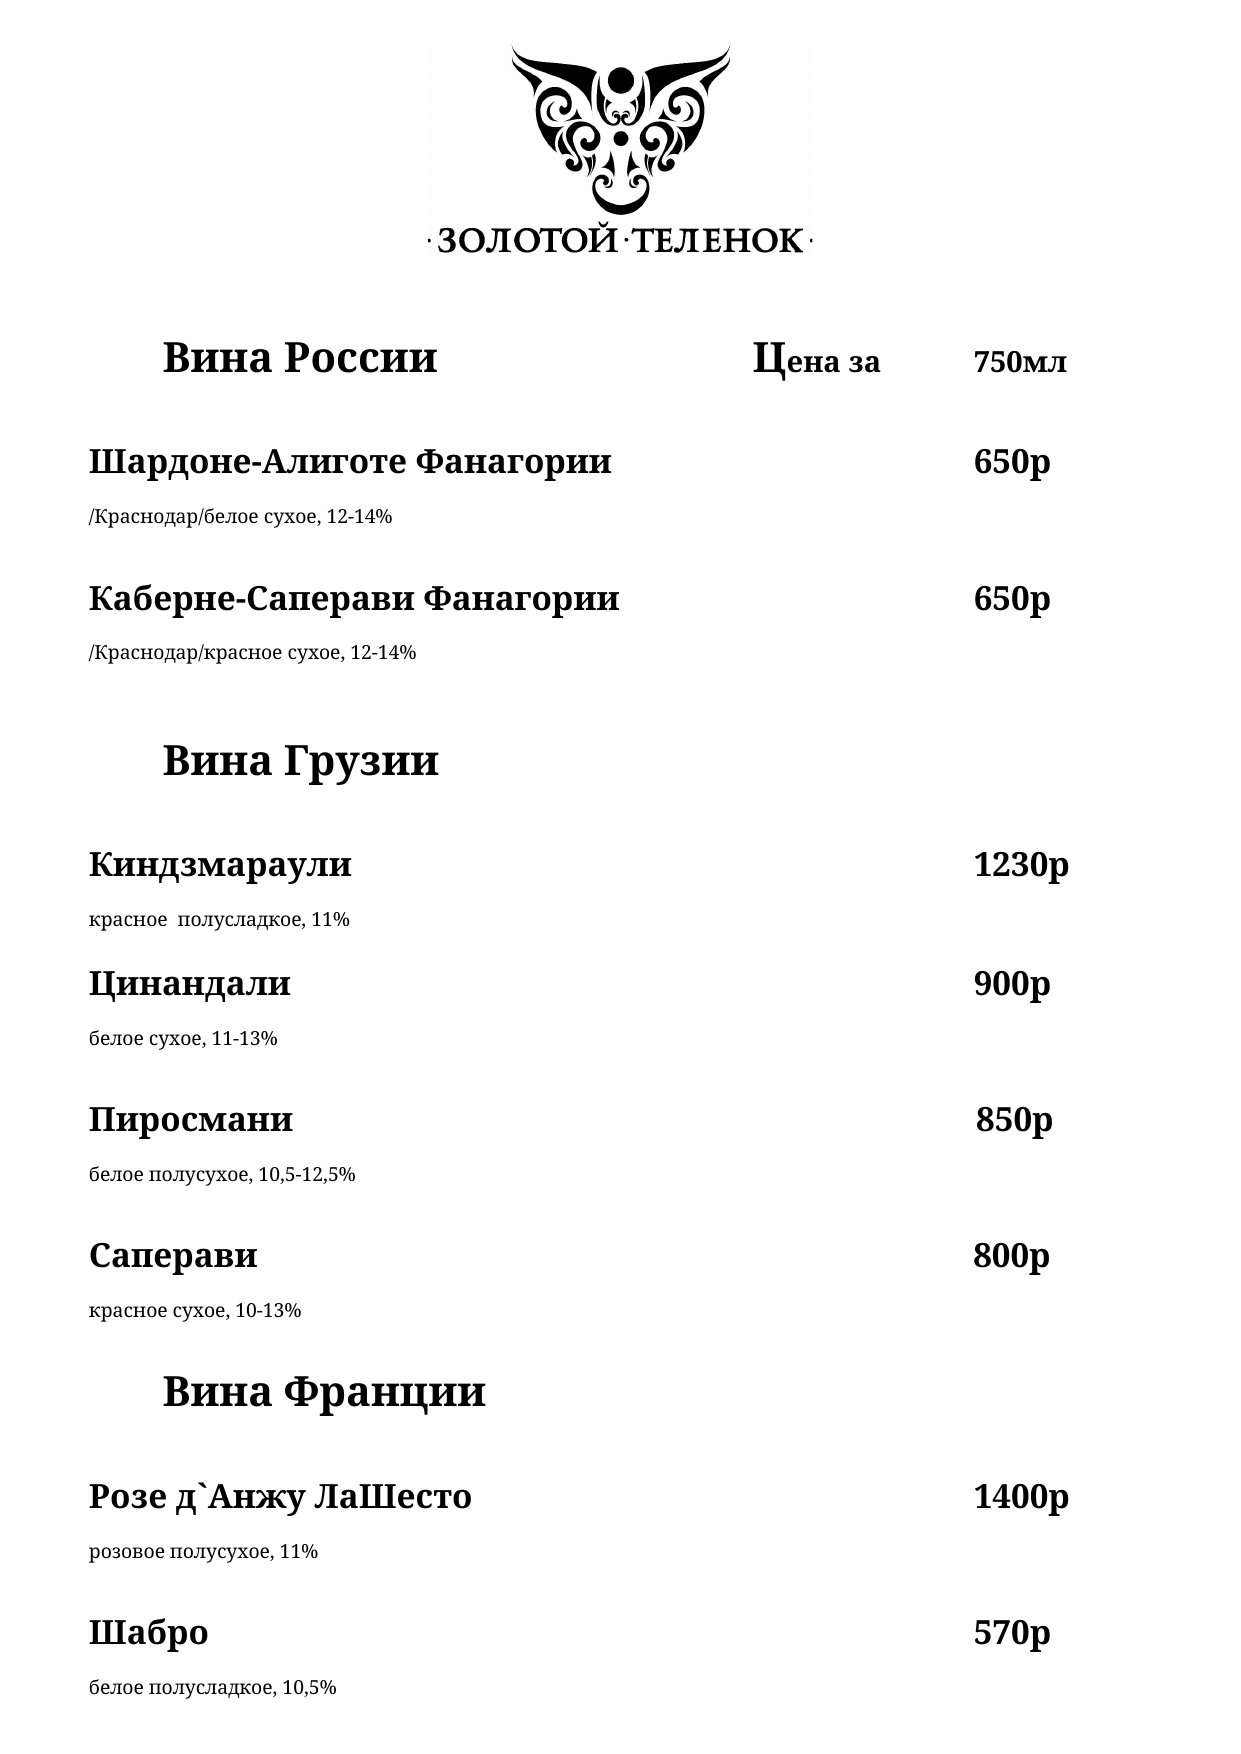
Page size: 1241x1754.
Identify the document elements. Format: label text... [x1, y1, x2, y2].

text белое полусладкое, 10,5% [89, 1654, 1152, 1700]
text Саперави 800р [89, 1232, 1152, 1278]
text Шардоне-Алиготе Фанагории 650р [89, 438, 1152, 483]
picture [427, 43, 813, 258]
text Пиросмани 850р [89, 1096, 1152, 1141]
text красное сухое, 10-13% [89, 1278, 1152, 1323]
text Цинандали 900р [89, 960, 1152, 1005]
text Вина Франции [89, 1362, 1152, 1419]
text Вина России Цена за 750мл [89, 327, 1152, 384]
text Вина Грузии [89, 730, 1152, 787]
text Каберне-Саперави Фанагории 650р [89, 574, 1152, 620]
text Розе д`Анжу ЛаШесто 1400р [89, 1473, 1152, 1518]
text красное полусладкое, 11% [89, 886, 1152, 932]
text белое сухое, 11-13% [89, 1005, 1152, 1051]
text белое полусухое, 10,5-12,5% [89, 1141, 1152, 1187]
text Киндзмараули 1230р [89, 841, 1152, 886]
text /Краснодар/белое сухое, 12-14% [89, 483, 1152, 529]
text Шабро 570р [89, 1609, 1152, 1654]
text розовое полусухое, 11% [89, 1518, 1152, 1564]
text /Краснодар/красное сухое, 12-14% [89, 620, 1152, 665]
